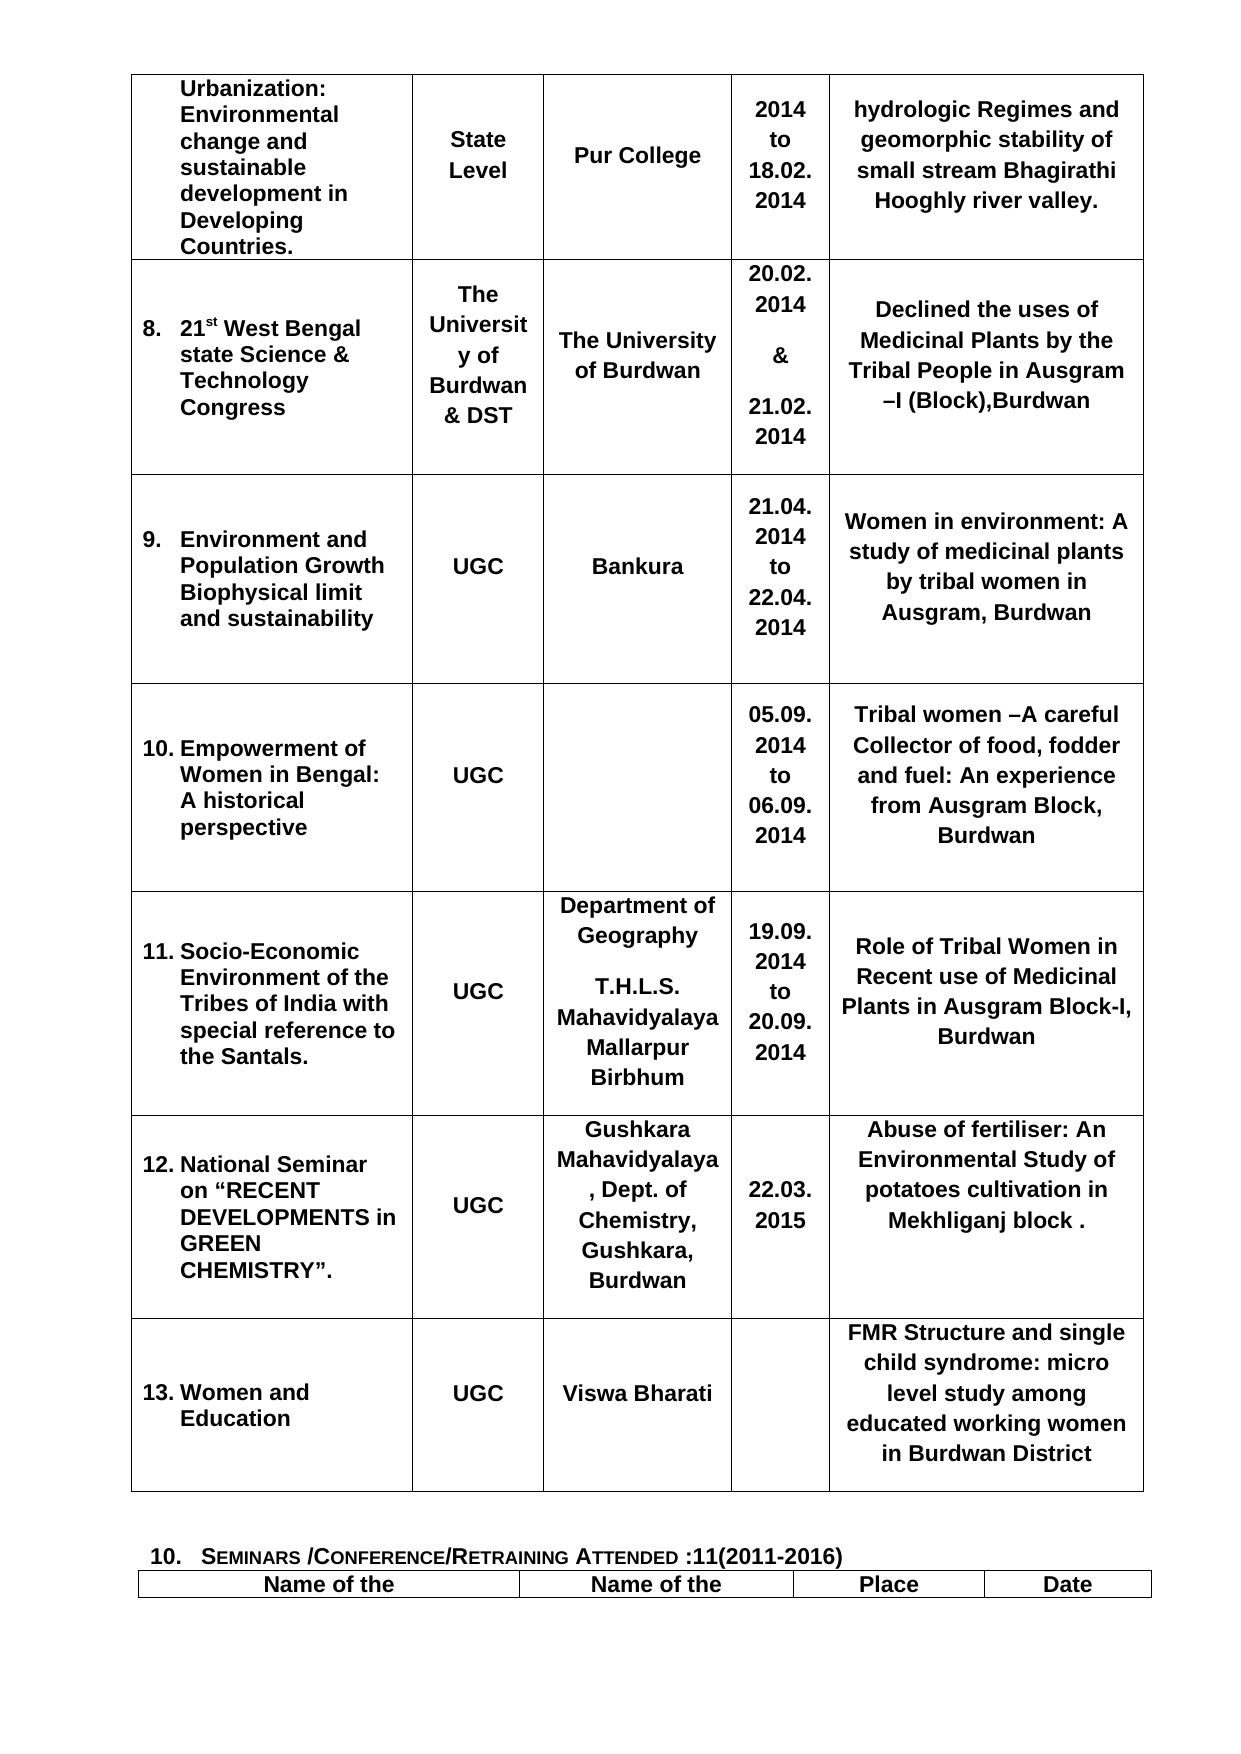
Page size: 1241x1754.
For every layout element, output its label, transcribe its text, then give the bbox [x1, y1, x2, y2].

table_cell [732, 75, 829, 259]
table_header Date [985, 1571, 1151, 1597]
table_cell Empowerment of Women in Bengal: A historical perspective [132, 684, 412, 891]
table_cell UGC [413, 1116, 543, 1318]
table_cell 22.03.2015 [732, 1116, 829, 1318]
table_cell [830, 75, 1143, 259]
table_cell UGC [413, 892, 543, 1115]
table_cell The University of Burdwan [544, 260, 731, 474]
table_cell UGC [413, 475, 543, 682]
table_cell 05.09.2014 to 06.09.2014 [732, 684, 829, 891]
table_cell [732, 1319, 829, 1491]
table_cell Socio-Economic Environment of the Tribes of India with special reference to the Santals. [132, 892, 412, 1115]
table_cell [544, 75, 731, 259]
table_cell National Seminar on “RECENT DEVELOPMENTS in GREEN CHEMISTRY”. [132, 1116, 412, 1318]
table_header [139, 1571, 519, 1597]
table_cell Department of Geography T.H.L.S. Mahavidyalaya Mallarpur Birbhum [544, 892, 731, 1115]
table_cell The University of Burdwan& DST [413, 260, 543, 474]
table_cell 21.04.2014 to 22.04.2014 [732, 475, 829, 682]
table_cell Gushkara Mahavidyalaya, Dept. of Chemistry, Gushkara, Burdwan [544, 1116, 731, 1318]
table_cell Women and Education [132, 1319, 412, 1491]
table_cell 21st West Bengal state Science & Technology Congress [132, 260, 412, 474]
table_cell Declined the uses of Medicinal Plants by the Tribal People in Ausgram –I (Block),Burdwan [830, 260, 1143, 474]
table_cell Bankura [544, 475, 731, 682]
table_cell UGC [413, 684, 543, 891]
table_cell FMR Structure and single child syndrome: micro level study among educated working women in Burdwan District [830, 1319, 1143, 1491]
subtitle 10. Seminars /Conference/Retraining Attended :11(2011-2016) [150, 1543, 1090, 1569]
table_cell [132, 75, 412, 259]
table_cell Environment and Population Growth Biophysical limit and sustainability [132, 475, 412, 682]
table_cell Tribal women –A careful Collector of food, fodder and fuel: An experience from Ausgram Block, Burdwan [830, 684, 1143, 891]
table_cell Abuse of fertiliser: An Environmental Study of potatoes cultivation in Mekhliganj block . [830, 1116, 1143, 1318]
table_cell UGC State Level [413, 75, 543, 259]
table_cell UGC [413, 1319, 543, 1491]
table_cell Viswa Bharati [544, 1319, 731, 1491]
table_cell 20.02.2014 & 21.02.2014 [732, 260, 829, 474]
table_cell Role of Tribal Women in Recent use of Medicinal Plants in Ausgram Block-I, Burdwan [830, 892, 1143, 1115]
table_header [520, 1571, 793, 1597]
table_header Place [794, 1571, 984, 1597]
table_cell [544, 684, 731, 891]
table_cell Women in environment: A study of medicinal plants by tribal women in Ausgram, Burdwan [830, 475, 1143, 682]
table_cell 19.09.2014 to 20.09.2014 [732, 892, 829, 1115]
